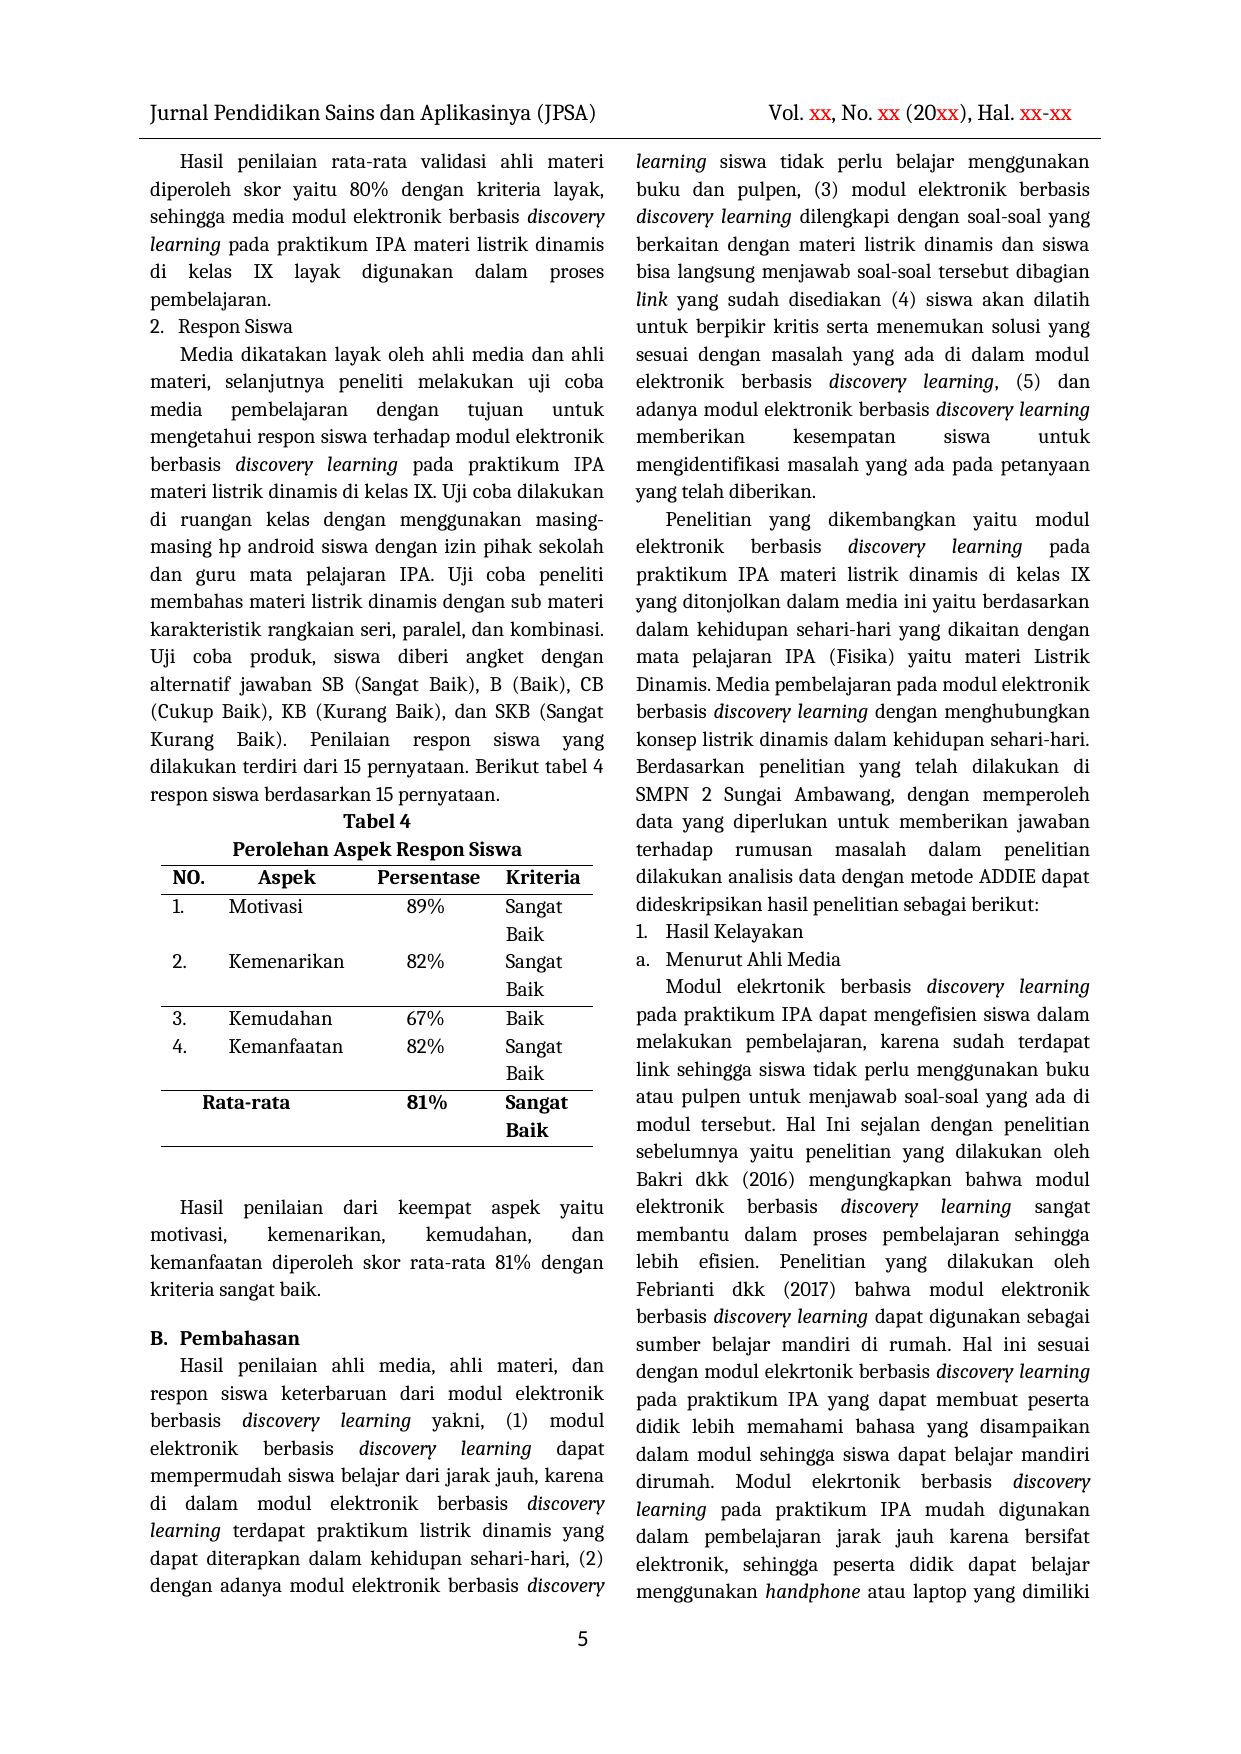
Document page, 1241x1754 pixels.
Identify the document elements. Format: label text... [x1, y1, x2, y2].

table_cell 3. [161, 1007, 217, 1034]
table_cell 89% [366, 895, 494, 950]
table_cell Kemudahan [217, 1007, 366, 1034]
table_cell 81% [366, 1091, 494, 1146]
table_cell Rata-rata [161, 1091, 366, 1146]
table_cell Motivasi [217, 895, 366, 950]
text 2. Respon Siswa [150, 315, 604, 339]
table_cell Kemanfaatan [217, 1034, 366, 1090]
list Penelitian yang dikembangkan yaitu modul elektronik berbasis discovery learning pada praktikum IPA materi listrik dinamis di kelas IX yang ditonjolkan dalam media ini yaitu berdasarkan dalam kehidupan sehari-hari yang dikaitan dengan mata pelajaran IPA (Fisika) yaitu materi Listrik Dinamis. Media pembelajaran pada modul elektronik berbasis discovery learning dengan menghubungkan konsep listrik dinamis dalam kehidupan sehari-hari. Berdasarkan penelitian yang telah dilakukan di SMPN 2 Sungai Ambawang, dengan memperoleh data yang diperlukan untuk memberikan jawaban terhadap rumusan masalah dalam penelitian dilakukan analisis data dengan metode ADDIE dapat dideskripsikan hasil penelitian sebagai berikut: [636, 507, 1090, 916]
table_cell Sangat Baik [494, 1091, 593, 1146]
table_cell 82% [366, 1034, 494, 1090]
table_cell 1. [161, 895, 217, 950]
table_cell Kemenarikan [217, 950, 366, 1006]
list Hasil penilaian ahli media, ahli materi, dan respon siswa keterbaruan dari modul elektronik berbasis discovery learning yakni, (1) modul elektronik berbasis discovery learning dapat mempermudah siswa belajar dari jarak jauh, karena di dalam modul elektronik berbasis discovery learning terdapat praktikum listrik dinamis yang dapat diterapkan dalam kehidupan sehari-hari, (2) dengan adanya modul elektronik berbasis discovery learning siswa tidak perlu belajar menggunakan buku dan pulpen, (3) modul elektronik berbasis discovery learning dilengkapi dengan soal-soal yang berkaitan dengan materi listrik dinamis dan siswa bisa langsung menjawab soal-soal tersebut dibagian link yang sudah disediakan (4) siswa akan dilatih untuk berpikir kritis serta menemukan solusi yang sesuai dengan masalah yang ada di dalam modul elektronik berbasis discovery learning, (5) dan adanya modul elektronik berbasis discovery learning memberikan kesempatan siswa untuk mengidentifikasi masalah yang ada pada petanyaan yang telah diberikan. [150, 1354, 604, 1598]
list Menurut Ahli Media [636, 947, 1090, 971]
table_header Persentase [366, 866, 494, 894]
table_cell Sangat Baik [494, 950, 593, 1006]
list Media dikatakan layak oleh ahli media dan ahli materi, selanjutnya peneliti melakukan uji coba media pembelajaran dengan tujuan untuk mengetahui respon siswa terhadap modul elektronik berbasis discovery learning pada praktikum IPA materi listrik dinamis di kelas IX. Uji coba dilakukan di ruangan kelas dengan menggunakan masing-masing hp android siswa dengan izin pihak sekolah dan guru mata pelajaran IPA. Uji coba peneliti membahas materi listrik dinamis dengan sub materi karakteristik rangkaian seri, paralel, dan kombinasi. Uji coba produk, siswa diberi angket dengan alternatif jawaban SB (Sangat Baik), B (Baik), CB (Cukup Baik), KB (Kurang Baik), dan SKB (Sangat Kurang Baik). Penilaian respon siswa yang dilakukan terdiri dari 15 pernyataan. Berikut tabel 4 respon siswa berdasarkan 15 pernyataan. [150, 342, 604, 806]
list Pembahasan [150, 1326, 604, 1350]
text Tabel 4 [150, 810, 604, 834]
table_cell 2. [161, 950, 217, 1006]
text Hasil penilaian dari keempat aspek yaitu motivasi, kemenarikan, kemudahan, dan kemanfaatan diperoleh skor rata-rata 81% dengan kriteria sangat baik. [150, 1195, 604, 1302]
text Perolehan Aspek Respon Siswa [150, 837, 604, 861]
text Hasil penilaian rata-rata validasi ahli materi diperoleh skor yaitu 80% dengan kriteria layak, sehingga media modul elektronik berbasis discovery learning pada praktikum IPA materi listrik dinamis di kelas IX layak digunakan dalam proses pembelajaran. [150, 150, 604, 311]
table_cell Sangat Baik [494, 1034, 593, 1090]
table_cell Baik [494, 1007, 593, 1034]
table_cell 82% [366, 950, 494, 1006]
table_cell 67% [366, 1007, 494, 1034]
table_cell Sangat Baik [494, 895, 593, 950]
table_header NO. [161, 866, 217, 894]
table_header Aspek [217, 866, 366, 894]
table_header Kriteria [494, 866, 593, 894]
list Hasil Kelayakan [636, 920, 1090, 944]
list Hasil penilaian ahli media, ahli materi, dan respon siswa keterbaruan dari modul elektronik berbasis discovery learning yakni, (1) modul elektronik berbasis discovery learning dapat mempermudah siswa belajar dari jarak jauh, karena di dalam modul elektronik berbasis discovery learning terdapat praktikum listrik dinamis yang dapat diterapkan dalam kehidupan sehari-hari, (2) dengan adanya modul elektronik berbasis discovery learning siswa tidak perlu belajar menggunakan buku dan pulpen, (3) modul elektronik berbasis discovery learning dilengkapi dengan soal-soal yang berkaitan dengan materi listrik dinamis dan siswa bisa langsung menjawab soal-soal tersebut dibagian link yang sudah disediakan (4) siswa akan dilatih untuk berpikir kritis serta menemukan solusi yang sesuai dengan masalah yang ada di dalam modul elektronik berbasis discovery learning, (5) dan adanya modul elektronik berbasis discovery learning memberikan kesempatan siswa untuk mengidentifikasi masalah yang ada pada petanyaan yang telah diberikan. [636, 150, 1090, 504]
table_cell 4. [161, 1034, 217, 1090]
